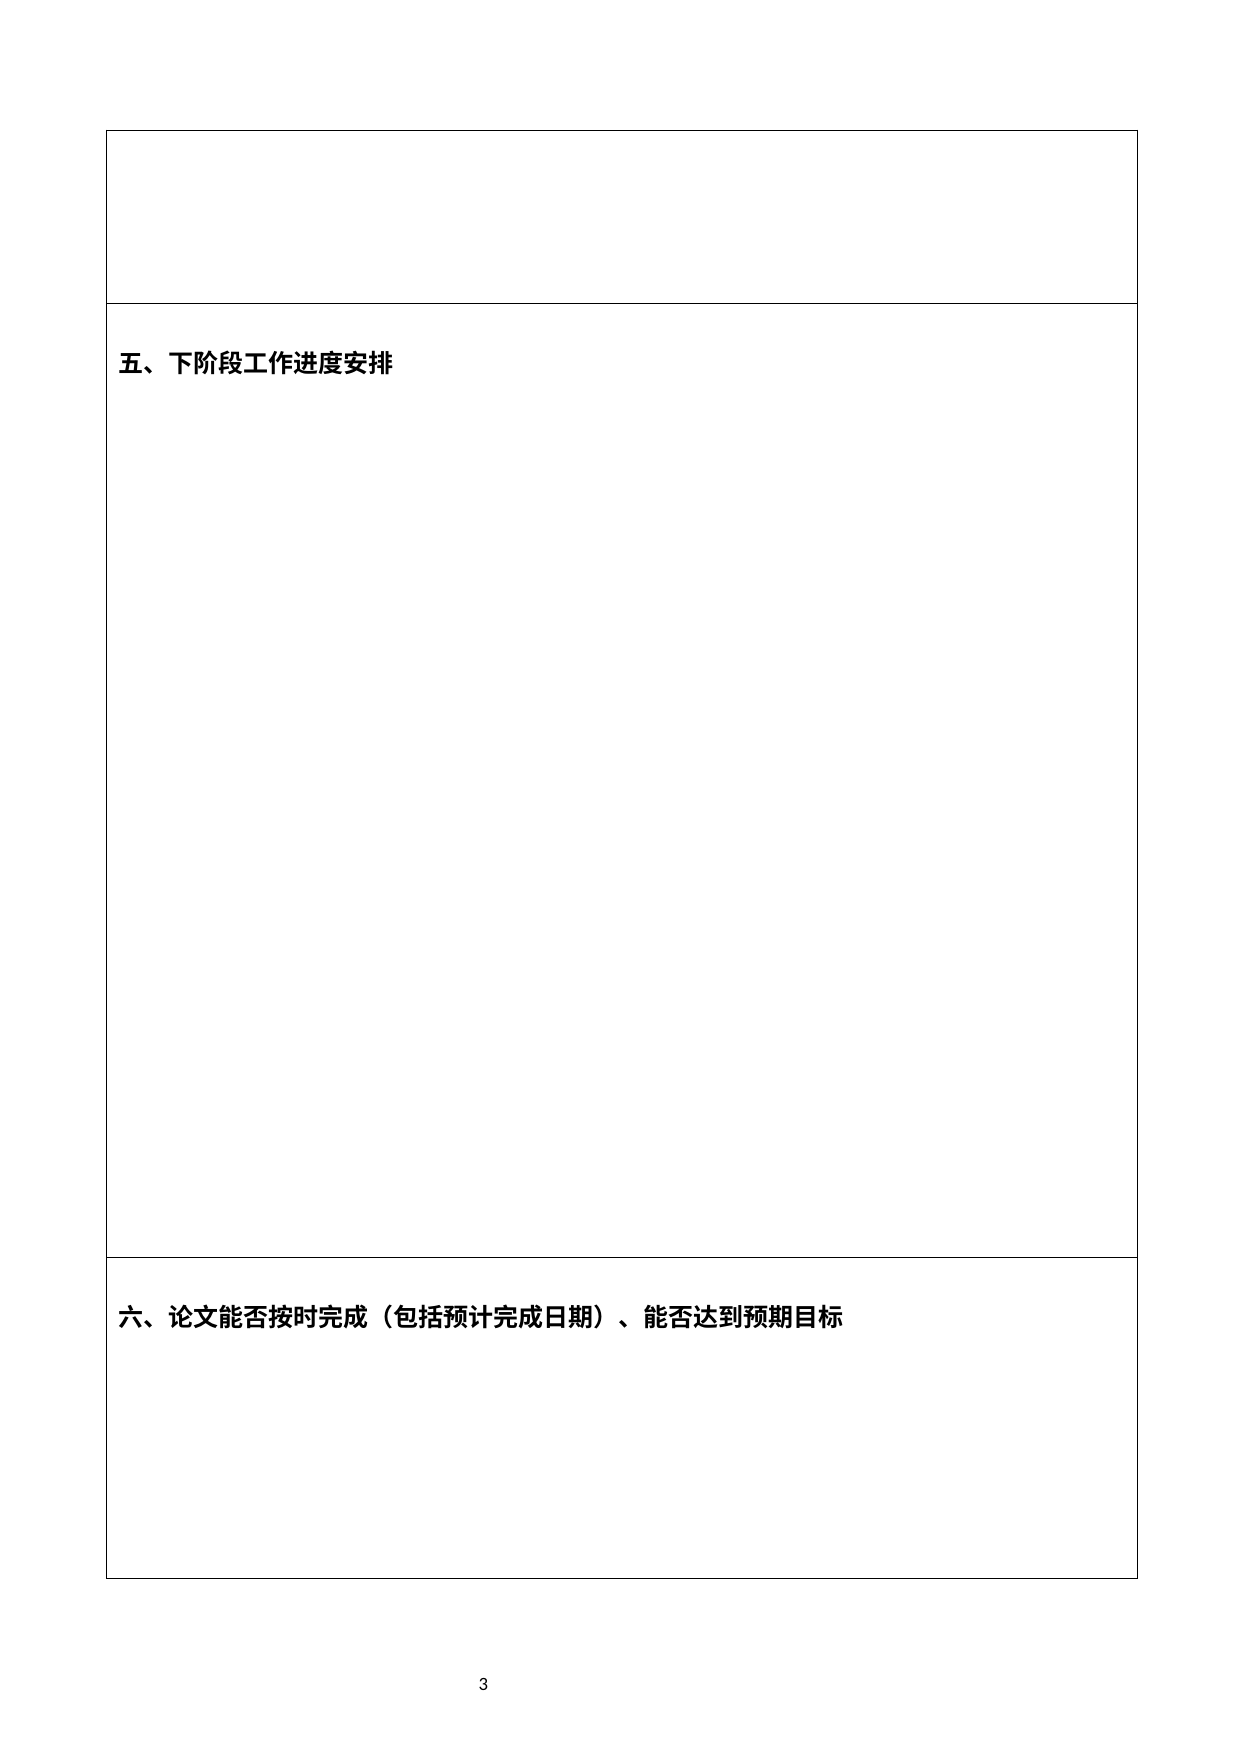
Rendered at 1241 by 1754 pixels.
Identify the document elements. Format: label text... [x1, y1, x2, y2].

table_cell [107, 131, 1137, 303]
table_cell 五、下阶段工作进度安排 [107, 304, 1137, 1257]
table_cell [107, 1258, 1137, 1578]
